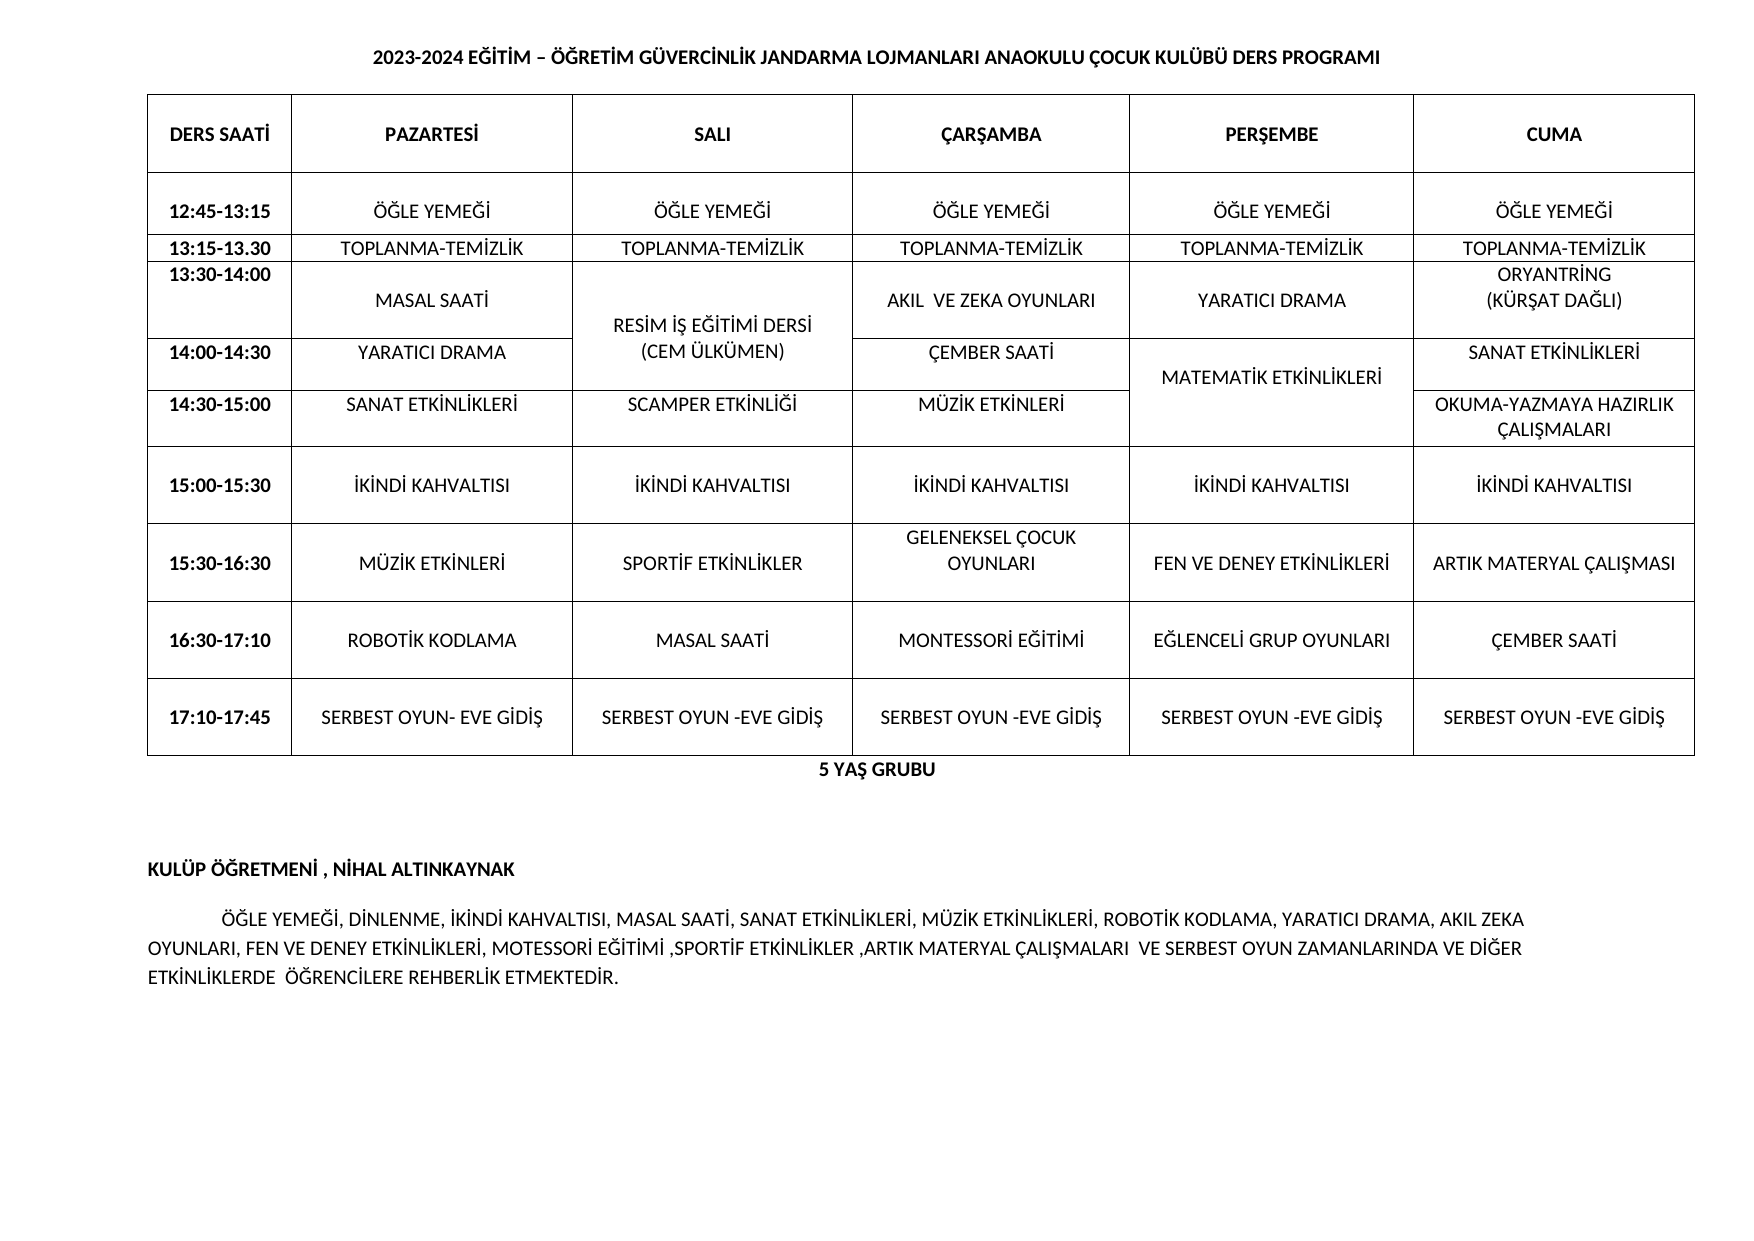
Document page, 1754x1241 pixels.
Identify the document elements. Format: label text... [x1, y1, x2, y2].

table_cell SERBEST OYUN- EVE GİDİŞ [292, 679, 572, 755]
table_cell MATEMATİK ETKİNLİKLERİ [1130, 339, 1413, 446]
table_header PAZARTESİ [292, 95, 572, 172]
table_cell 17:10-17:45 [148, 679, 291, 755]
table_cell GELENEKSEL ÇOCUK OYUNLARI [853, 524, 1129, 601]
table_cell İKİNDİ KAHVALTISI [853, 447, 1129, 523]
table_cell TOPLANMA-TEMİZLİK [1130, 235, 1413, 261]
table_cell İKİNDİ KAHVALTISI [1130, 447, 1413, 523]
text KULÜP ÖĞRETMENİ , NİHAL ALTINKAYNAK [148, 856, 1606, 882]
table_cell MÜZİK ETKİNLERİ [292, 524, 572, 601]
table_cell FEN VE DENEY ETKİNLİKLERİ [1130, 524, 1413, 601]
table_cell 12:45-13:15 [148, 173, 291, 234]
table_cell SPORTİF ETKİNLİKLER [573, 524, 852, 601]
table_cell TOPLANMA-TEMİZLİK [1414, 235, 1694, 261]
table_cell ROBOTİK KODLAMA [292, 602, 572, 678]
table_cell ÇEMBER SAATİ [1414, 602, 1694, 678]
table_cell ORYANTRİNG (KÜRŞAT DAĞLI) [1414, 262, 1694, 338]
table_cell TOPLANMA-TEMİZLİK [292, 235, 572, 261]
text 5 YAŞ GRUBU [148, 756, 1606, 782]
table_header ÇARŞAMBA [853, 95, 1129, 172]
table_cell TOPLANMA-TEMİZLİK [853, 235, 1129, 261]
text 2023-2024 EĞİTİM – ÖĞRETİM GÜVERCİNLİK JANDARMA LOJMANLARI ANAOKULU ÇOCUK KULÜBÜ DERS PROGRAMI [148, 44, 1606, 70]
table_cell ÇEMBER SAATİ [853, 339, 1129, 390]
table_cell AKIL VE ZEKA OYUNLARI [853, 262, 1129, 338]
table_header SALI [573, 95, 852, 172]
table_cell SERBEST OYUN -EVE GİDİŞ [1130, 679, 1413, 755]
table_cell 15:00-15:30 [148, 447, 291, 523]
table_cell MÜZİK ETKİNLERİ [853, 391, 1129, 446]
table_cell ÖĞLE YEMEĞİ [1414, 173, 1694, 234]
table_cell MASAL SAATİ [292, 262, 572, 338]
table_cell İKİNDİ KAHVALTISI [292, 447, 572, 523]
table_cell SCAMPER ETKİNLİĞİ [573, 391, 852, 446]
table_cell OKUMA-YAZMAYA HAZIRLIK ÇALIŞMALARI [1414, 391, 1694, 446]
table_cell ÖĞLE YEMEĞİ [853, 173, 1129, 234]
table_cell EĞLENCELİ GRUP OYUNLARI [1130, 602, 1413, 678]
table_header PERŞEMBE [1130, 95, 1413, 172]
table_cell SANAT ETKİNLİKLERİ [1414, 339, 1694, 390]
table_cell ÖĞLE YEMEĞİ [1130, 173, 1413, 234]
table_cell 15:30-16:30 [148, 524, 291, 601]
table_cell SERBEST OYUN -EVE GİDİŞ [853, 679, 1129, 755]
table_cell ARTIK MATERYAL ÇALIŞMASI [1414, 524, 1694, 601]
table_cell ÖĞLE YEMEĞİ [292, 173, 572, 234]
table_cell ÖĞLE YEMEĞİ [573, 173, 852, 234]
table_cell MONTESSORİ EĞİTİMİ [853, 602, 1129, 678]
table_cell 13:15-13.30 [148, 235, 291, 261]
table_cell İKİNDİ KAHVALTISI [1414, 447, 1694, 523]
table_cell RESİM İŞ EĞİTİMİ DERSİ (CEM ÜLKÜMEN) [573, 262, 852, 390]
table_cell 16:30-17:10 [148, 602, 291, 678]
table_cell YARATICI DRAMA [292, 339, 572, 390]
table_cell 14:00-14:30 [148, 339, 291, 390]
table_cell SERBEST OYUN -EVE GİDİŞ [573, 679, 852, 755]
table_cell MASAL SAATİ [573, 602, 852, 678]
table_cell 13:30-14:00 [148, 262, 291, 338]
table_header CUMA [1414, 95, 1694, 172]
table_cell TOPLANMA-TEMİZLİK [573, 235, 852, 261]
table_cell 14:30-15:00 [148, 391, 291, 446]
table_header DERS SAATİ [148, 95, 291, 172]
table_cell YARATICI DRAMA [1130, 262, 1413, 338]
table_cell SERBEST OYUN -EVE GİDİŞ [1414, 679, 1694, 755]
table_cell İKİNDİ KAHVALTISI [573, 447, 852, 523]
text ÖĞLE YEMEĞİ, DİNLENME, İKİNDİ KAHVALTISI, MASAL SAATİ, SANAT ETKİNLİKLERİ, MÜZİK ETKİNLİKLERİ, ROBOTİK KODLAMA, YARATICI DRAMA, AKIL ZEKA OYUNLARI, FEN VE DENEY ETKİNLİKLERİ, MOTESSORİ EĞİTİMİ ,SPORTİF ETKİNLİKLER ,ARTIK MATERYAL ÇALIŞMALARI VE SERBEST OYUN ZAMANLARINDA VE DİĞER ETKİNLİKLERDE ÖĞRENCİLERE REHBERLİK ETMEKTEDİR. [148, 906, 1606, 990]
table_cell SANAT ETKİNLİKLERİ [292, 391, 572, 446]
